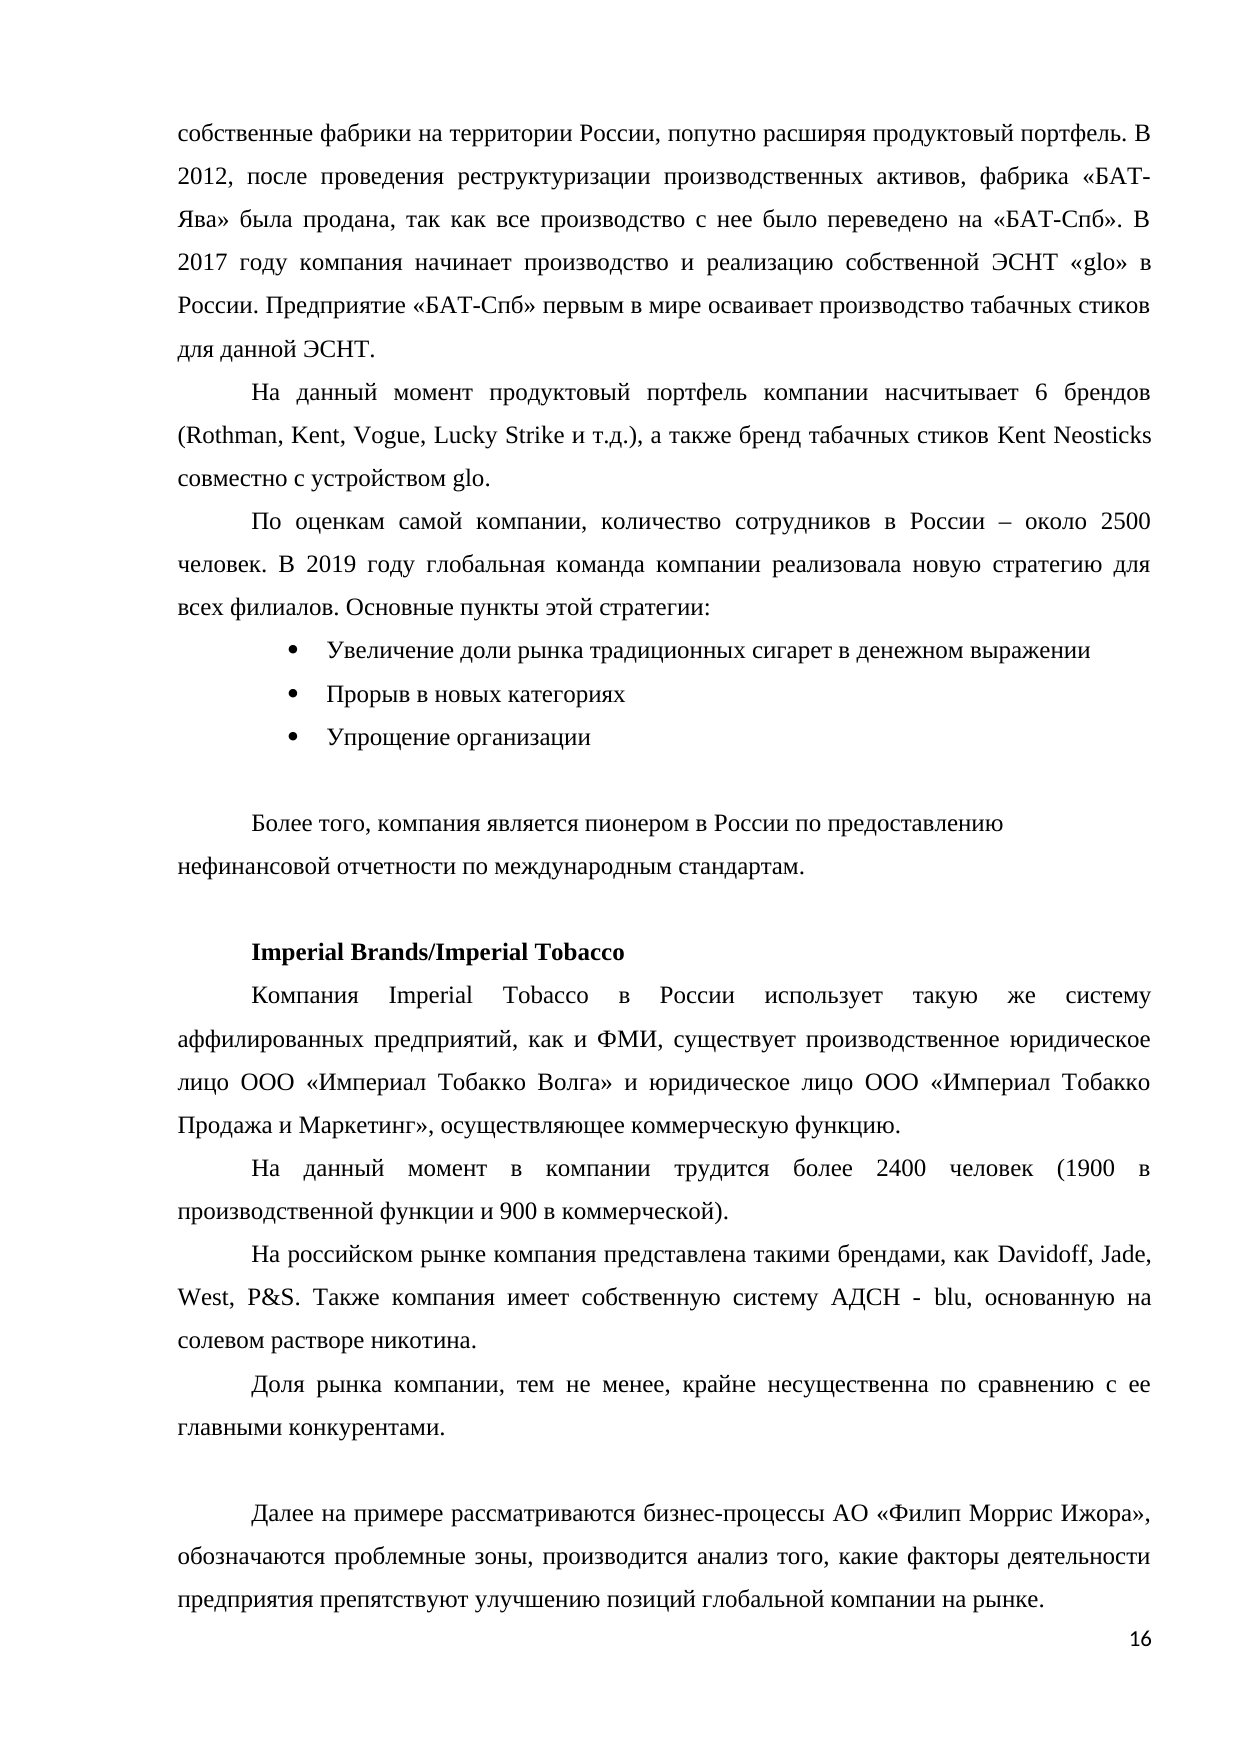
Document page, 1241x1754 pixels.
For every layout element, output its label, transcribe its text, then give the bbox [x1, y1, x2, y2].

text По оценкам самой компании, количество сотрудников в России – около 2500 человек. В 2019 году глобальная команда компании реализовала новую стратегию для всех филиалов. Основные пункты этой стратегии: [177, 506, 1152, 621]
text На данный момент продуктовый портфель компании насчитывает 6 брендов (Rothman, Kent, Vogue, Lucky Strike и т.д.), а также бренд табачных стиков Kent Neosticks совместно с устройством glo. [177, 377, 1152, 492]
text Imperial Brands/Imperial Tobacco [177, 937, 1152, 966]
list Упрощение организации [288, 722, 1152, 751]
text На российском рынке компания представлена такими брендами, как Davidoff, Jade, West, P&S. Также компания имеет собственную систему АДСН - blu, основанную на солевом растворе никотина. [177, 1239, 1152, 1354]
text Более того, компания является пионером в России по предоставлению [251, 808, 1152, 837]
text нефинансовой отчетности по международным стандартам. [177, 851, 1152, 880]
text На данный момент в компании трудится более 2400 человек (1900 в производственной функции и 900 в коммерческой). [177, 1153, 1152, 1225]
list Прорыв в новых категориях [288, 679, 1152, 707]
list Увеличение доли рынка традиционных сигарет в денежном выражении [288, 636, 1152, 664]
text Доля рынка компании, тем не менее, крайне несущественна по сравнению с ее главными конкурентами. [177, 1369, 1152, 1441]
text Компания Imperial Tobacco в России использует такую же систему аффилированных предприятий, как и ФМИ, существует производственное юридическое лицо ООО «Империал Тобакко Волга» и юридическое лицо ООО «Империал Тобакко Продажа и Маркетинг», осуществляющее коммерческую функцию. [177, 981, 1152, 1139]
text Далее на примере рассматриваются бизнес-процессы АО «Филип Моррис Ижора», обозначаются проблемные зоны, производится анализ того, какие факторы деятельности предприятия препятствуют улучшению позиций глобальной компании на рынке. [177, 1498, 1152, 1613]
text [177, 118, 1152, 362]
